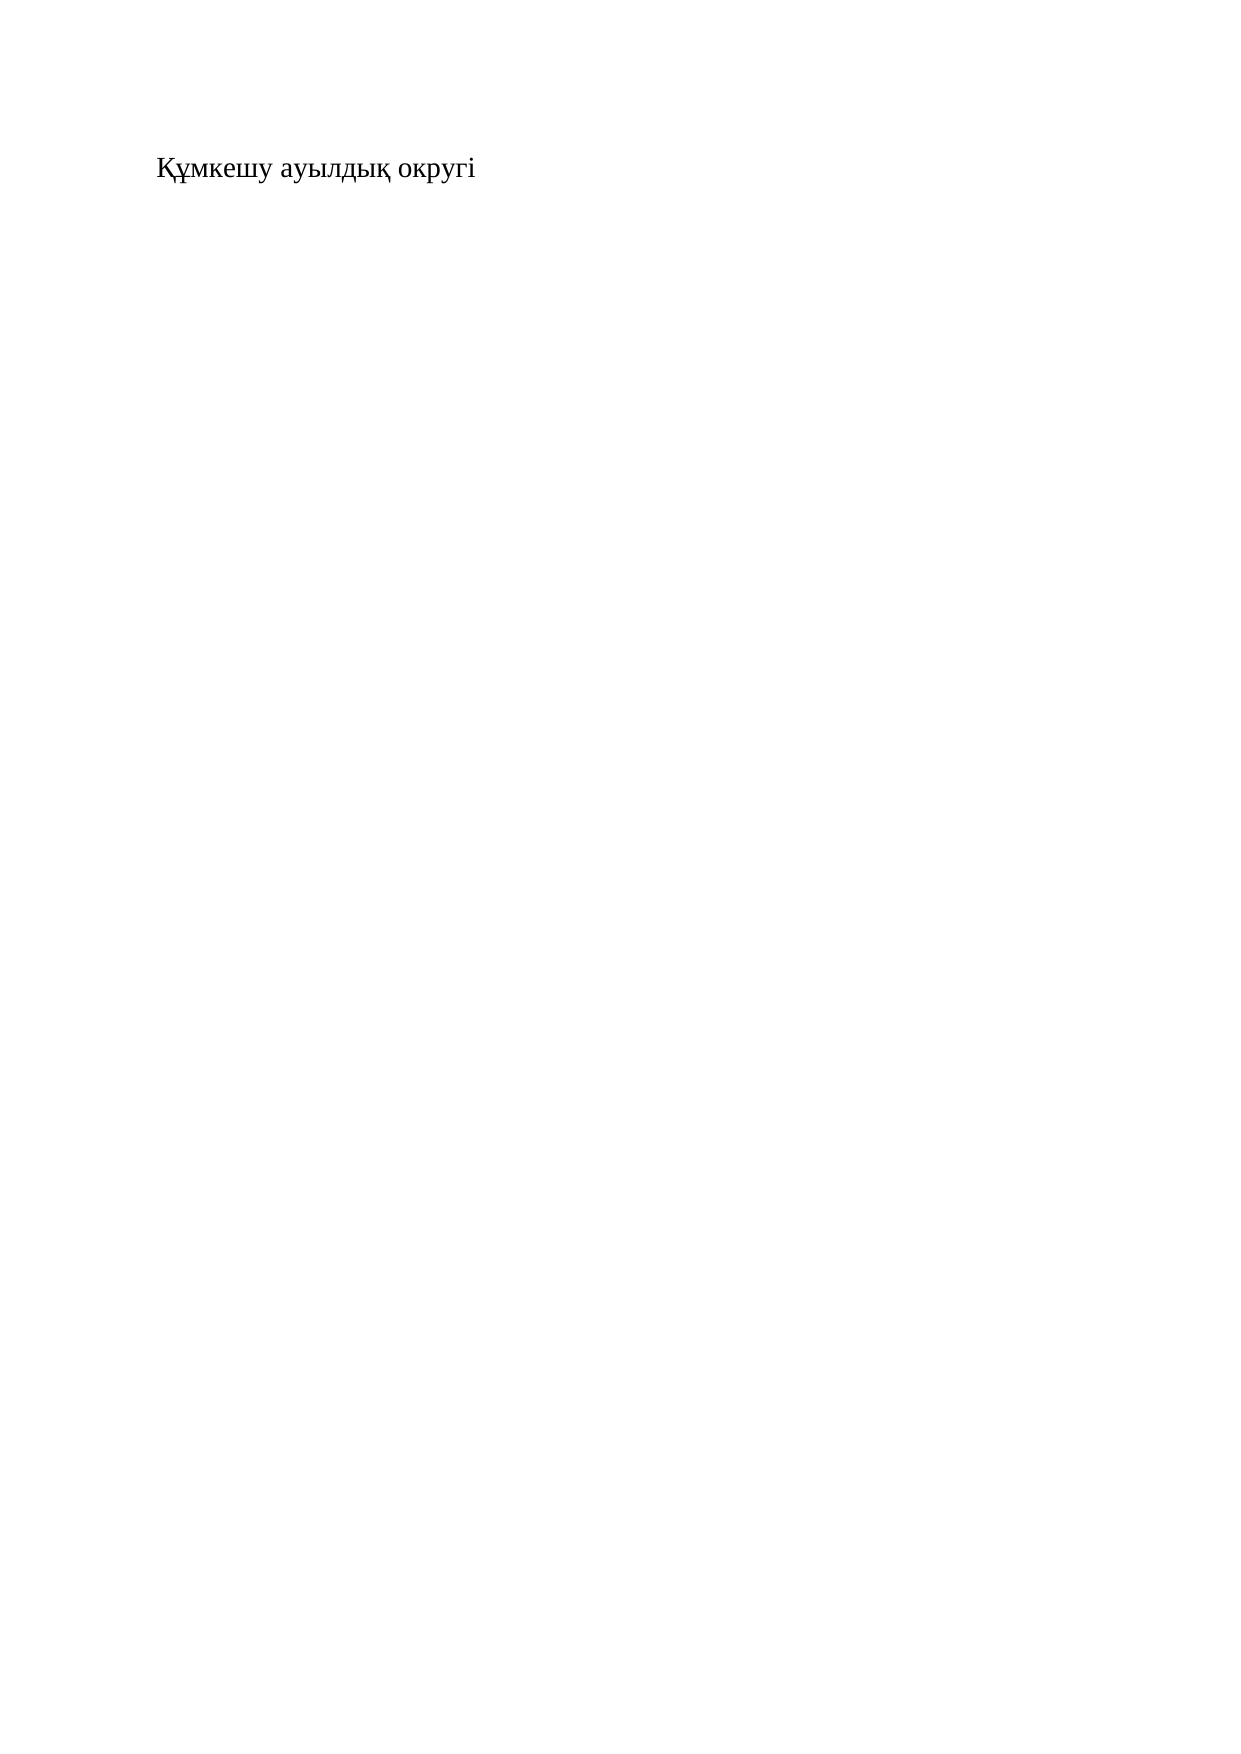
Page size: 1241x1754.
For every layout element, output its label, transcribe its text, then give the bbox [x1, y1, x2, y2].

text Құмкешу ауылдық округі [112, 150, 1128, 183]
